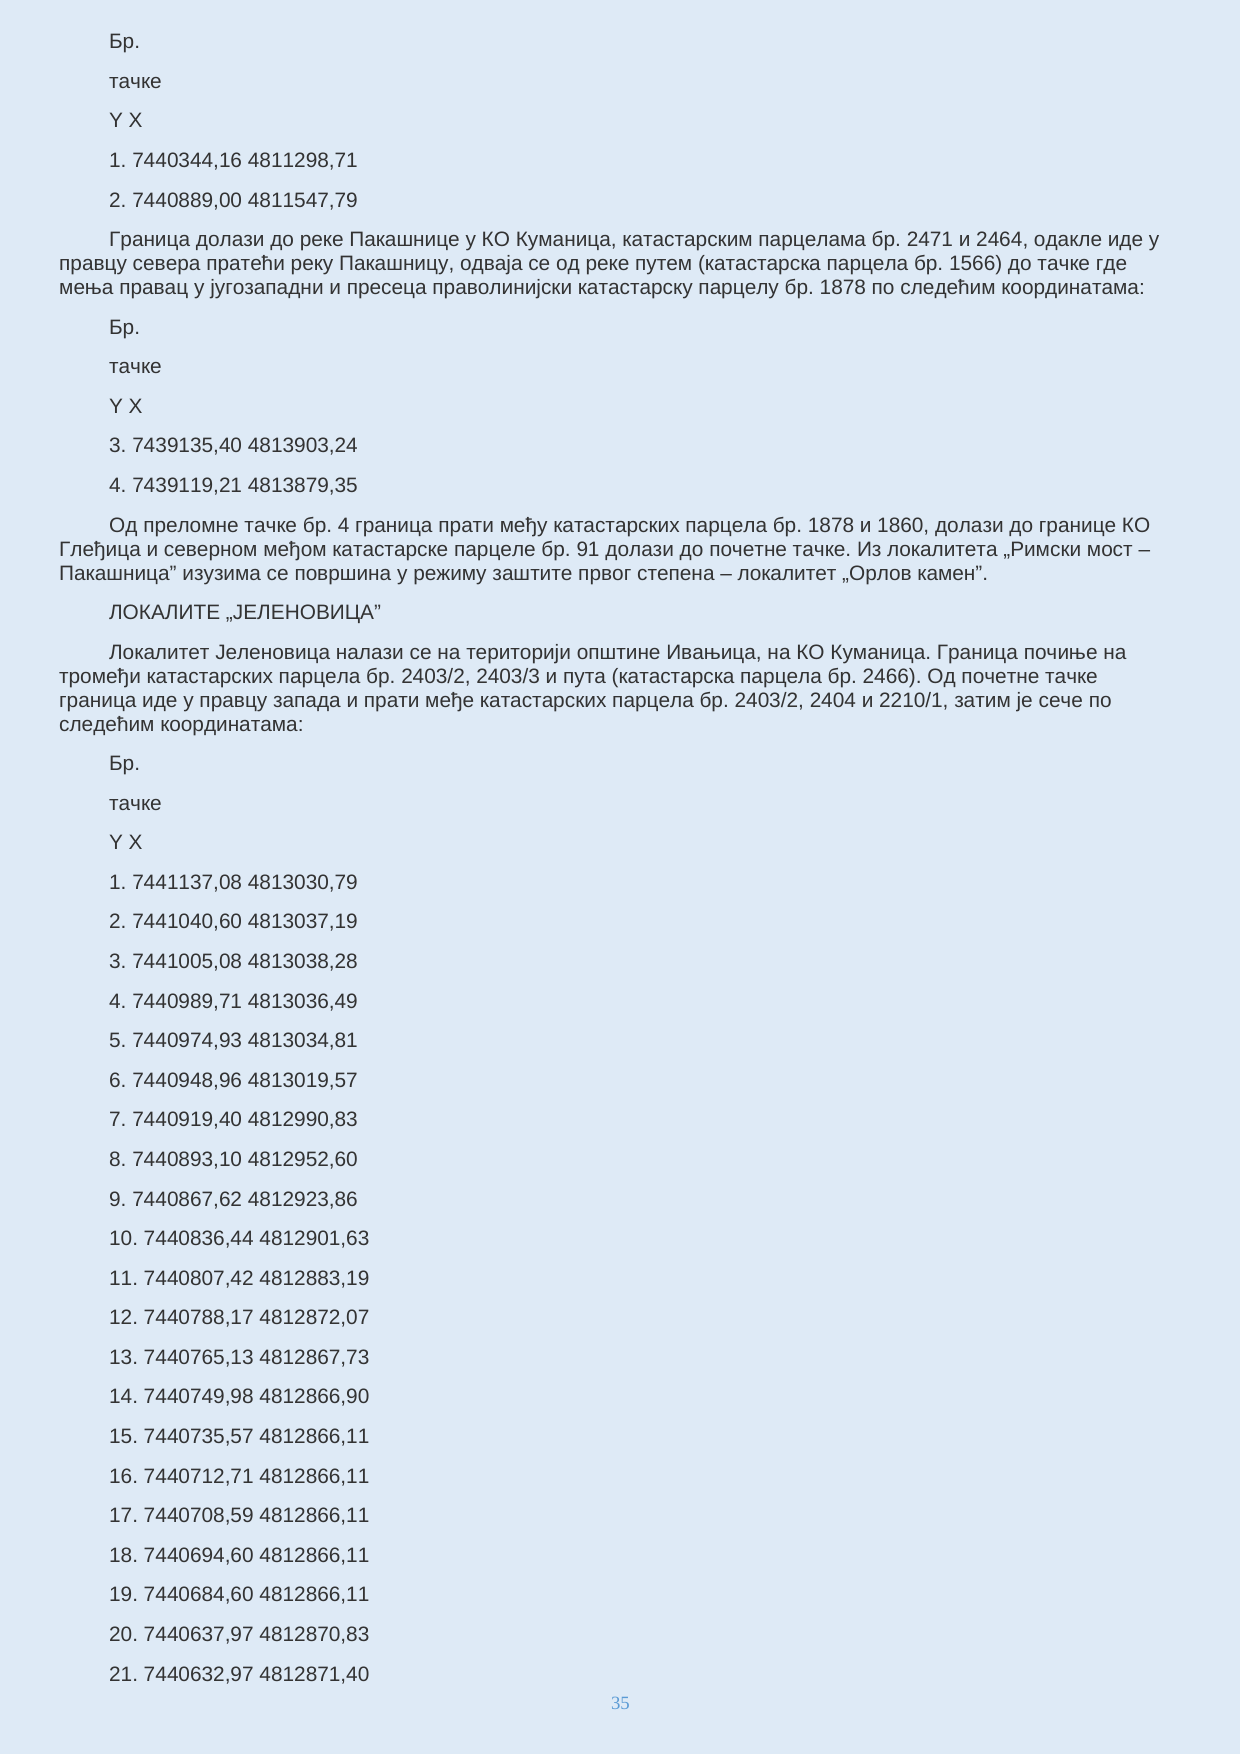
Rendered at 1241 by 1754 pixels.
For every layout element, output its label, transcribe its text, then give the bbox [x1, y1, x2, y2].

text Граница долази до реке Пакашнице у КО Куманица, катастарским парцелама бр. 2471 и 2464, одакле иде у правцу севера пратећи реку Пакашницу, одваја се од реке путем (катастарска парцела бр. 1566) до тачке где мења правац у југозападни и пресеца праволинијски катастарску парцелу бр. 1878 по следећим координатама: [59, 227, 1181, 299]
text 16. 7440712,71 4812866,11 [59, 1463, 1181, 1487]
text Y X [59, 108, 1181, 132]
text тачке [59, 791, 1181, 814]
text 19. 7440684,60 4812866,11 [59, 1582, 1181, 1606]
text 11. 7440807,42 4812883,19 [59, 1266, 1181, 1289]
text 5. 7440974,93 4813034,81 [59, 1028, 1181, 1052]
text тачке [59, 69, 1181, 93]
text 15. 7440735,57 4812866,11 [59, 1424, 1181, 1448]
text Од преломне тачке бр. 4 граница прати међу катастарских парцела бр. 1878 и 1860, долази до границе КО Глеђица и северном међом катастарске парцеле бр. 91 долази до почетне тачке. Из локалитета „Римски мост – Пакашница” изузима се површина у режиму заштите првог степена – локалитет „Орлов камен”. [59, 512, 1181, 584]
text 12. 7440788,17 4812872,07 [59, 1305, 1181, 1329]
text 10. 7440836,44 4812901,63 [59, 1226, 1181, 1250]
text Y X [59, 830, 1181, 854]
text 2. 7440889,00 4811547,79 [59, 187, 1181, 211]
text 1. 7440344,16 4811298,71 [59, 148, 1181, 172]
text 13. 7440765,13 4812867,73 [59, 1345, 1181, 1369]
text Y X [59, 394, 1181, 418]
text 17. 7440708,59 4812866,11 [59, 1503, 1181, 1527]
text ЛОКАЛИТЕ „ЈЕЛЕНОВИЦА” [59, 600, 1181, 624]
text Бр. [59, 314, 1181, 338]
text 14. 7440749,98 4812866,90 [59, 1384, 1181, 1408]
text 3. 7441005,08 4813038,28 [59, 949, 1181, 973]
text 8. 7440893,10 4812952,60 [59, 1147, 1181, 1171]
text Бр. [59, 29, 1181, 53]
text 2. 7441040,60 4813037,19 [59, 909, 1181, 933]
text Бр. [59, 751, 1181, 775]
text 20. 7440637,97 4812870,83 [59, 1622, 1181, 1646]
text Локалитет Јеленовица налази се на територији општине Ивањица, на КО Куманица. Граница почиње на тромеђи катастарских парцела бр. 2403/2, 2403/3 и пута (катастарска парцела бр. 2466). Од почетне тачке граница иде у правцу запада и прати међе катастарских парцела бр. 2403/2, 2404 и 2210/1, затим је сече по следећим координатама: [59, 639, 1181, 735]
text тачке [59, 354, 1181, 378]
text 6. 7440948,96 4813019,57 [59, 1068, 1181, 1092]
text 9. 7440867,62 4812923,86 [59, 1186, 1181, 1210]
text 21. 7440632,97 4812871,40 [59, 1661, 1181, 1685]
text 18. 7440694,60 4812866,11 [59, 1543, 1181, 1567]
text 1. 7441137,08 4813030,79 [59, 870, 1181, 894]
text 4. 7439119,21 4813879,35 [59, 473, 1181, 497]
text 4. 7440989,71 4813036,49 [59, 988, 1181, 1012]
text 7. 7440919,40 4812990,83 [59, 1107, 1181, 1131]
text 3. 7439135,40 4813903,24 [59, 433, 1181, 457]
